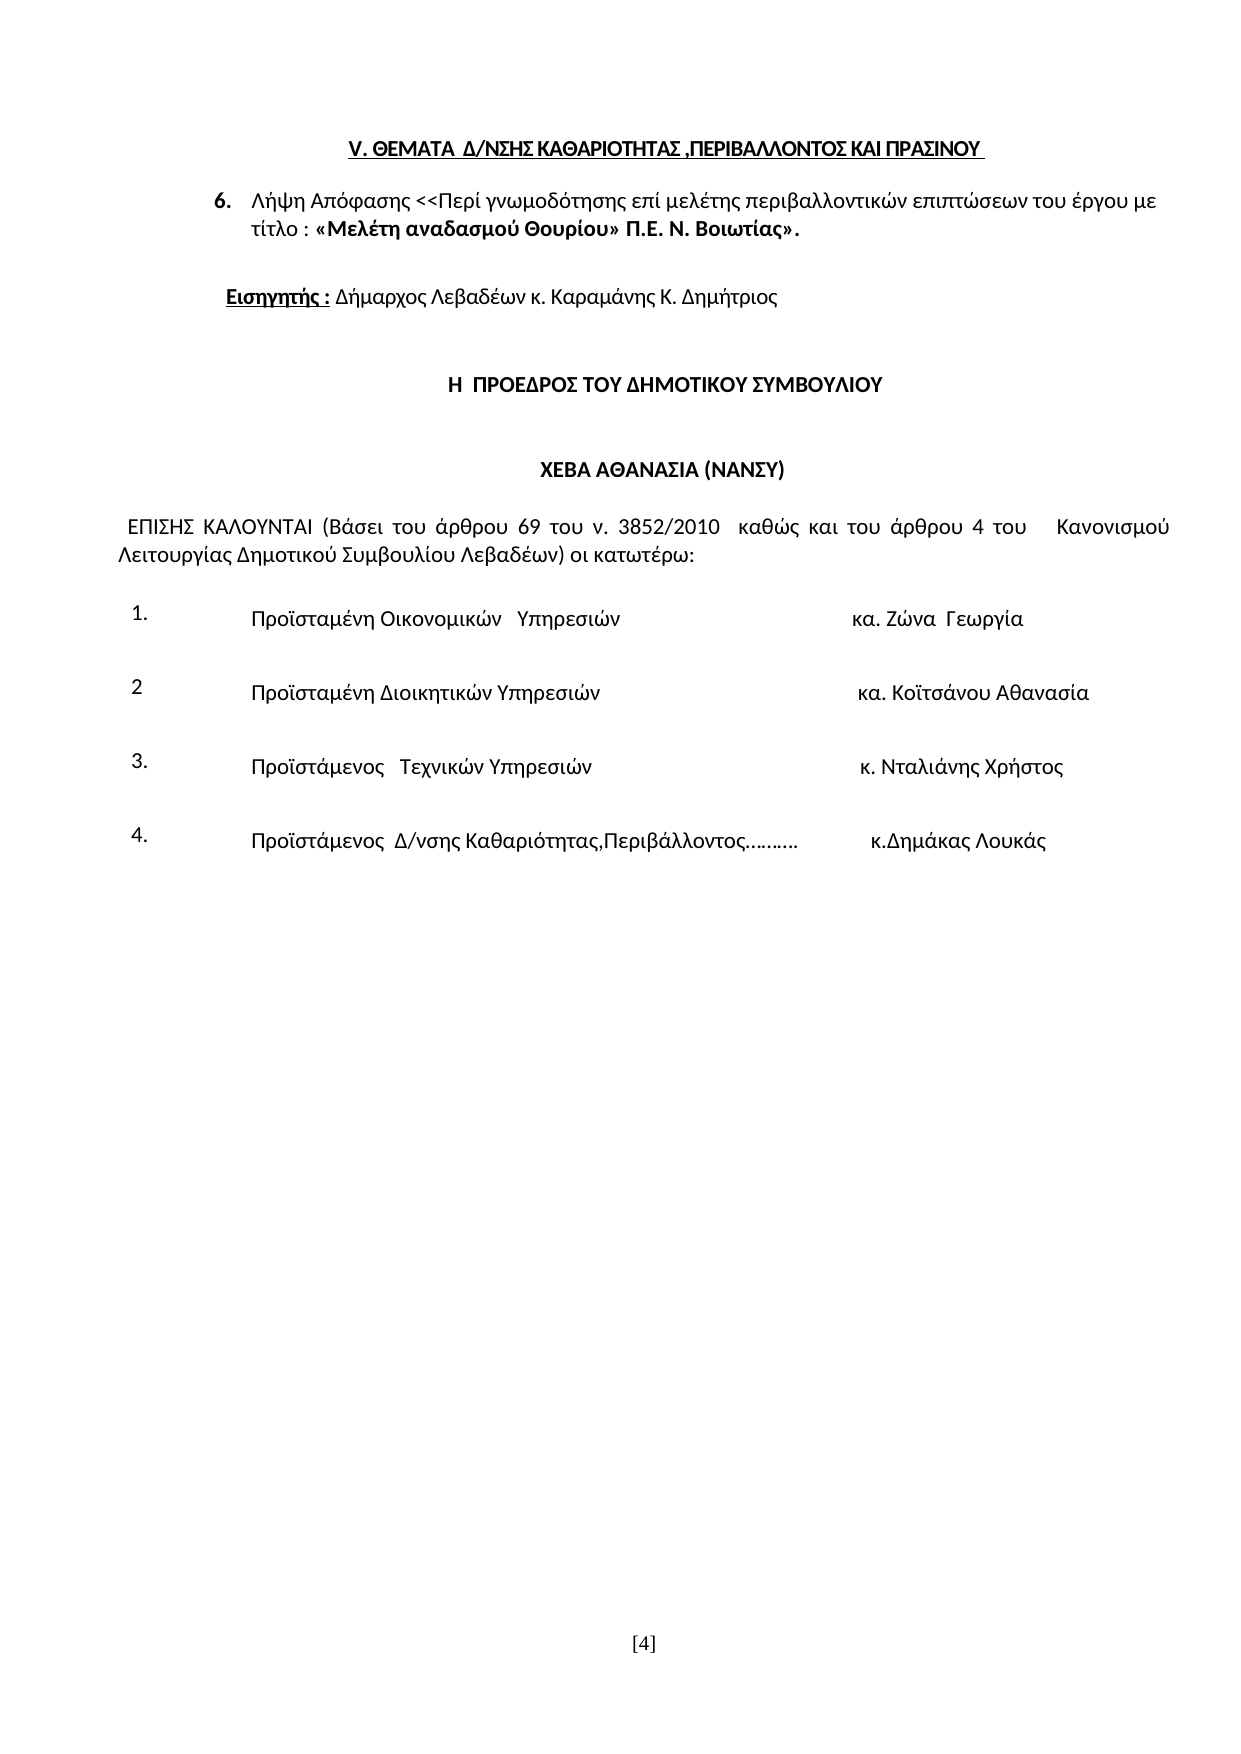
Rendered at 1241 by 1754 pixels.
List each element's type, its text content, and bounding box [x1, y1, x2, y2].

text ΕΠΙΣΗΣ ΚΑΛΟΥΝΤΑΙ (Βάσει του άρθρου 69 του ν. 3852/2010 καθώς και του άρθρου 4 του Κανονισμού Λειτουργίας Δημοτικού Συμβουλίου Λεβαδέων) οι κατωτέρω: [118, 512, 1170, 568]
table_header Προϊσταμένη Οικονομικών Υπηρεσιών κα. Ζώνα Γεωργία [236, 593, 1240, 666]
text Η ΠΡΟΕΔΡΟΣ ΤΟΥ ΔΗΜΟΤΙΚΟΥ ΣΥΜΒΟΥΛΙΟΥ [156, 370, 1170, 398]
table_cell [163, 118, 1167, 370]
table_cell 2 [125, 666, 236, 740]
table_cell 3. [125, 740, 236, 814]
table_cell Προϊστάμενος Δ/νσης Καθαριότητας,Περιβάλλοντος………. κ.Δημάκας Λουκάς [236, 814, 1240, 888]
text ΧΕΒΑ ΑΘΑΝΑΣΙΑ (ΝΑΝΣΥ) [156, 455, 1170, 483]
table_cell Προϊσταμένη Διοικητικών Υπηρεσιών κα. Κοϊτσάνου Αθανασία [236, 666, 1240, 740]
table_cell 4. [125, 814, 236, 888]
table_header 1. [125, 593, 236, 666]
table_cell Προϊστάμενος Τεχνικών Υπηρεσιών κ. Νταλιάνης Χρήστος [236, 740, 1240, 814]
